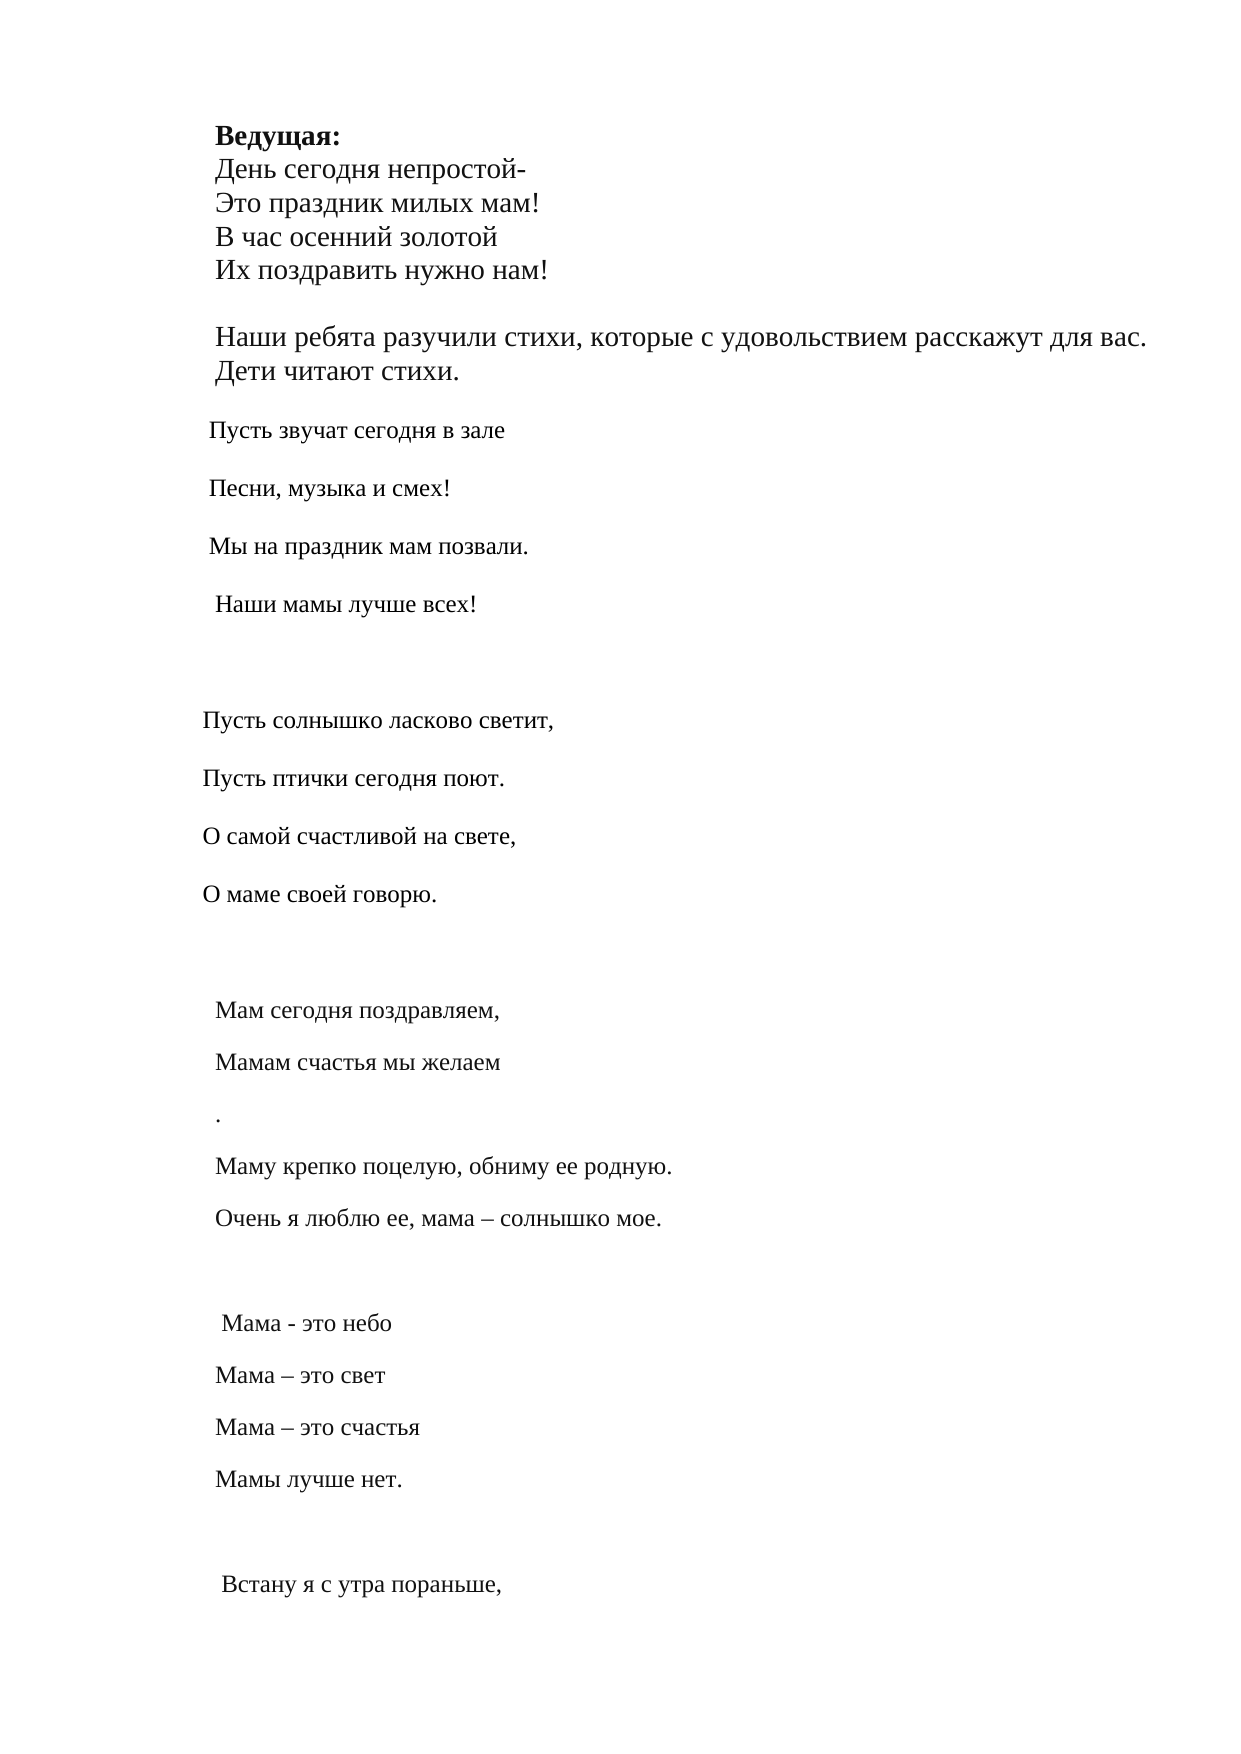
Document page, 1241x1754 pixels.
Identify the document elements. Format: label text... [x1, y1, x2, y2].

text Встану я с утра пораньше, [177, 1569, 1152, 1598]
text Очень я люблю ее, мама – солнышко мое. [177, 1203, 1152, 1232]
text Дети читают стихи. [177, 353, 1152, 386]
text Пусть звучат сегодня в зале [177, 416, 1152, 444]
text Мы на праздник мам позвали. [177, 531, 1152, 560]
text Это праздник милых мам! [177, 185, 1152, 219]
text Пусть солнышко ласково светит, [177, 705, 1152, 734]
text . [177, 1099, 1152, 1128]
text Мама - это небо [177, 1308, 1152, 1337]
text Маму крепко поцелую, обниму ее родную. [177, 1151, 1152, 1180]
text Песни, музыка и смех! [177, 473, 1152, 502]
text Наши мамы лучше всех! [177, 589, 1152, 618]
text Их поздравить нужно нам! [177, 252, 1152, 286]
text Мамы лучше нет. [177, 1464, 1152, 1493]
text Мама – это счастья [177, 1412, 1152, 1441]
text В час осенний золотой [177, 219, 1152, 252]
text О маме своей говорю. [177, 879, 1152, 908]
text Мамам счастья мы желаем [177, 1047, 1152, 1076]
text Наши ребята разучили стихи, которые с удовольствием расскажут для вас. [177, 319, 1152, 353]
text Мама – это свет [177, 1360, 1152, 1389]
text Ведущая: [177, 118, 1152, 152]
text Пусть птички сегодня поют. [177, 763, 1152, 792]
text День сегодня непростой- [177, 152, 1152, 185]
text Мам сегодня поздравляем, [177, 995, 1152, 1023]
text О самой счастливой на свете, [177, 821, 1152, 850]
